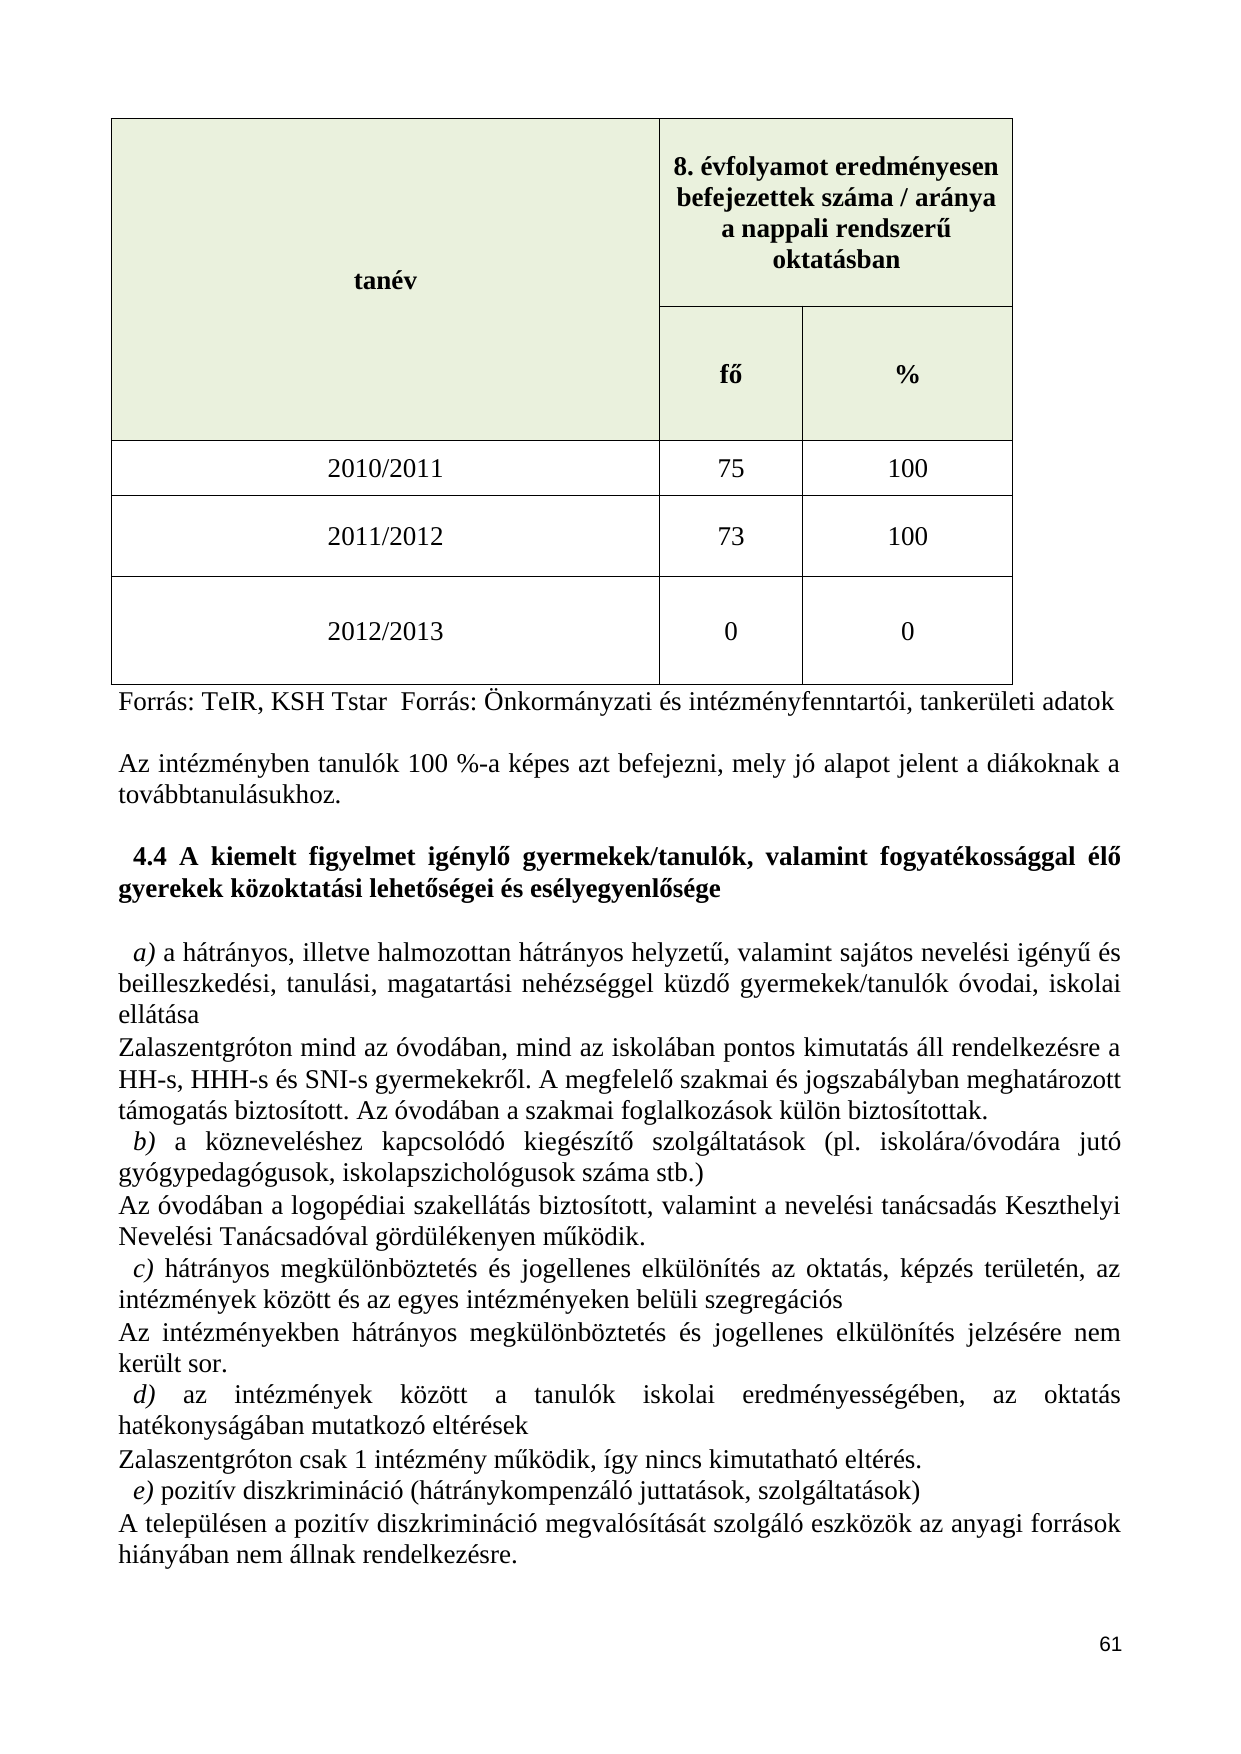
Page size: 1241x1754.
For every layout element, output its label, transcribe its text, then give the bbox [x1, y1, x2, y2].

table_cell 2012/2013 [112, 577, 659, 684]
text 4.4 A kiemelt figyelmet igénylő gyermekek/tanulók, valamint fogyatékossággal élő gyerekek közoktatási lehetőségei és esélyegyenlősége [118, 841, 1122, 903]
table_cell 100 [803, 496, 1012, 576]
table_cell 2010/2011 [112, 441, 659, 495]
text b) a közneveléshez kapcsolódó kiegészítő szolgáltatások (pl. iskolára/óvodára jutó gyógypedagógusok, iskolapszichológusok száma stb.) [118, 1125, 1122, 1187]
text Zalaszentgróton mind az óvodában, mind az iskolában pontos kimutatás áll rendelkezésre a HH-s, HHH-s és SNI-s gyermekekről. A megfelelő szakmai és jogszabályban meghatározott támogatás biztosított. Az óvodában a szakmai foglalkozások külön biztosítottak. [118, 1032, 1122, 1125]
text a) a hátrányos, illetve halmozottan hátrányos helyzetű, valamint sajátos nevelési igényű és beilleszkedési, tanulási, magatartási nehézséggel küzdő gyermekek/tanulók óvodai, iskolai ellátása [118, 936, 1122, 1029]
text Forrás: TeIR, KSH Tstar Forrás: Önkormányzati és intézményfenntartói, tankerületi adatok [118, 685, 1122, 716]
table_cell % [803, 307, 1012, 440]
table_cell tanév [112, 119, 659, 440]
text Az intézményekben hátrányos megkülönböztetés és jogellenes elkülönítés jelzésére nem került sor. [118, 1316, 1122, 1378]
text A településen a pozitív diszkrimináció megvalósítását szolgáló eszközök az anyagi források hiányában nem állnak rendelkezésre. [118, 1507, 1122, 1569]
text c) hátrányos megkülönböztetés és jogellenes elkülönítés az oktatás, képzés területén, az intézmények között és az egyes intézményeken belüli szegregációs [118, 1252, 1122, 1314]
table_cell 0 [803, 577, 1012, 684]
text d) az intézmények között a tanulók iskolai eredményességében, az oktatás hatékonyságában mutatkozó eltérések [118, 1378, 1122, 1441]
table_cell 75 [660, 441, 802, 495]
table_cell fő [660, 307, 802, 440]
table_cell 100 [803, 441, 1012, 495]
text e) pozitív diszkrimináció (hátránykompenzáló juttatások, szolgáltatások) [118, 1474, 1122, 1505]
text Zalaszentgróton csak 1 intézmény működik, így nincs kimutatható eltérés. [118, 1443, 1122, 1474]
table_cell 0 [660, 577, 802, 684]
table_cell 2011/2012 [112, 496, 659, 576]
text Az intézményben tanulók 100 %-a képes azt befejezni, mely jó alapot jelent a diákoknak a továbbtanulásukhoz. [118, 747, 1122, 809]
table_cell 8. évfolyamot eredményesen befejezettek száma / aránya a nappali rendszerű oktatásban [660, 119, 1012, 306]
text Az óvodában a logopédiai szakellátás biztosított, valamint a nevelési tanácsadás Keszthelyi Nevelési Tanácsadóval gördülékenyen működik. [118, 1189, 1122, 1252]
table_cell 73 [660, 496, 802, 576]
